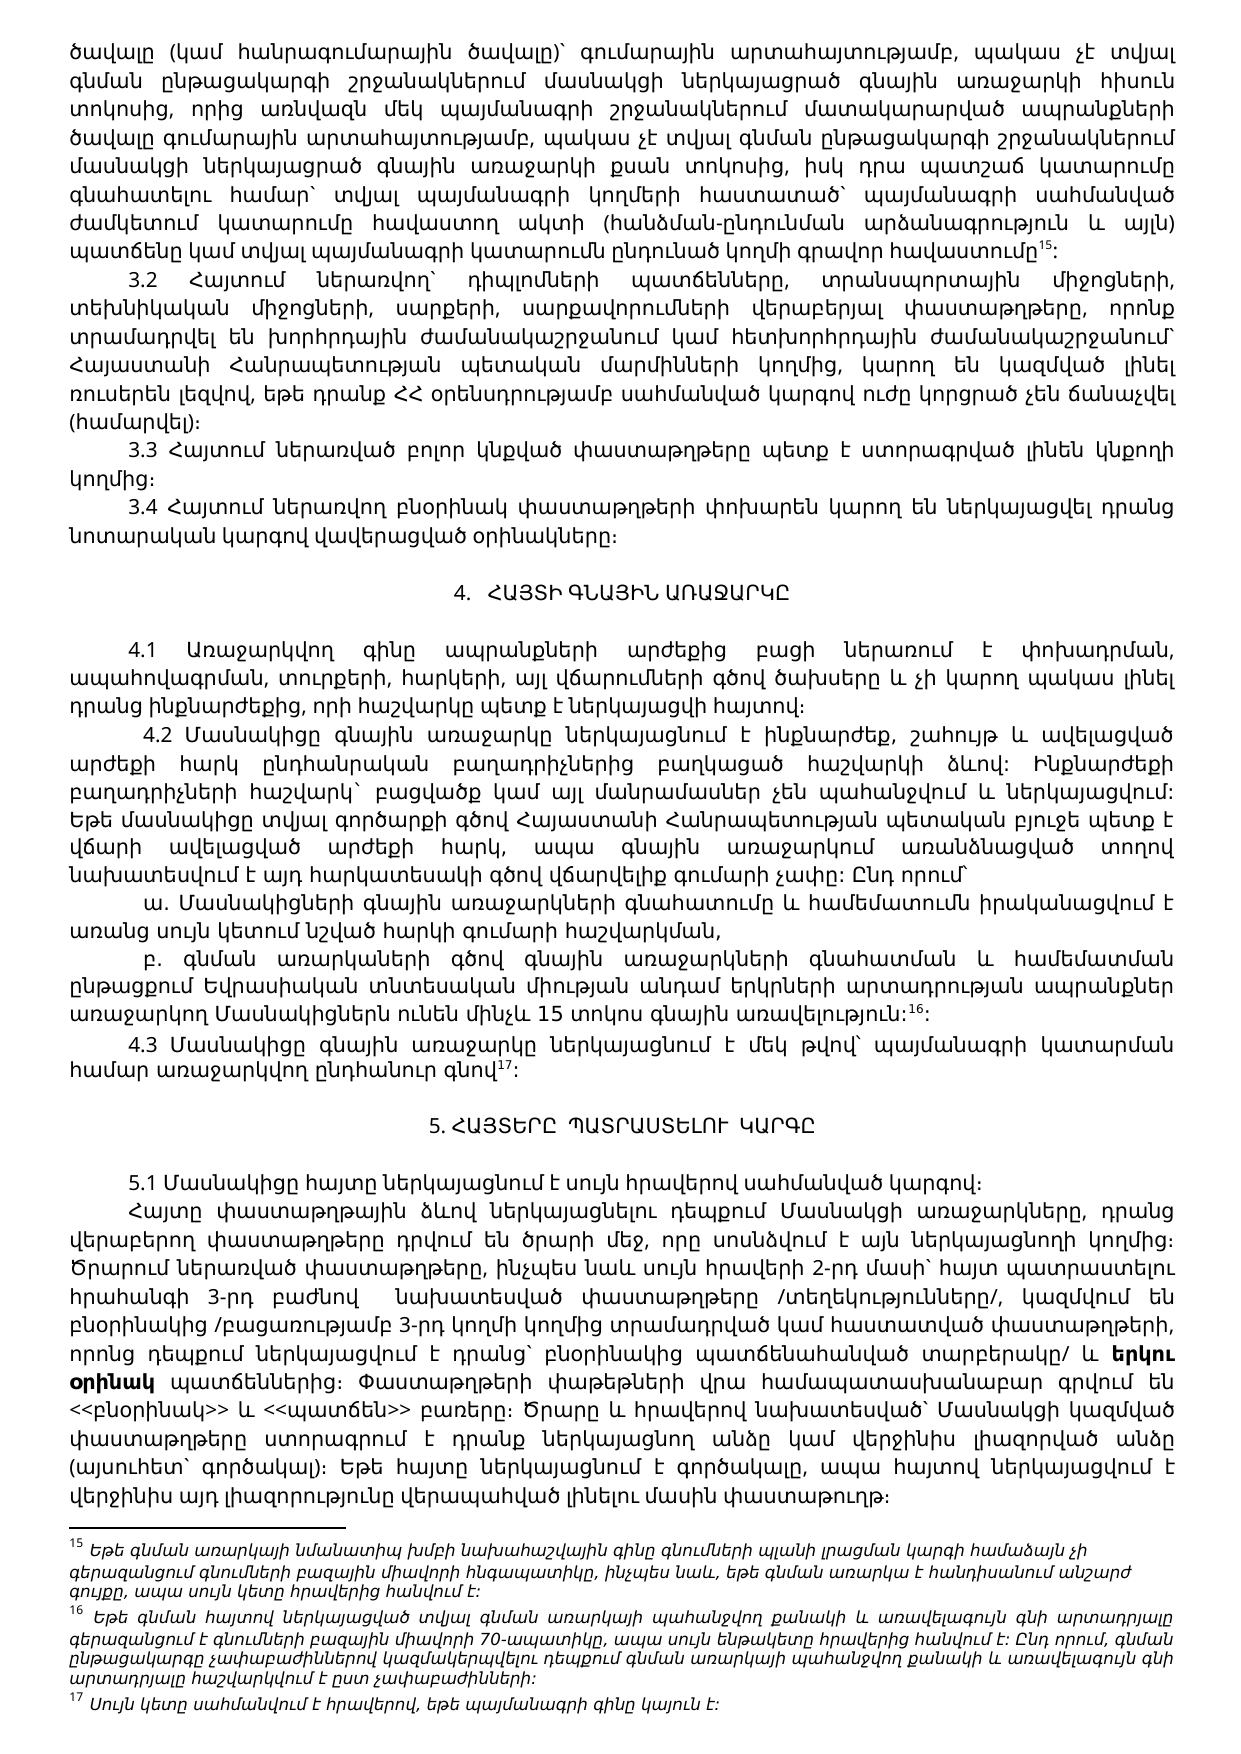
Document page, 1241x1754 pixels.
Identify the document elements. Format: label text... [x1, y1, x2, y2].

text 5. ՀԱՅՏԵՐԸ ՊԱՏՐԱՍՏԵԼՈՒ ԿԱՐԳԸ [69, 1111, 1175, 1140]
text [69, 37, 1175, 265]
text 3.2 Հայտում ներառվող` դիպլոմների պատճենները, տրանսպորտային միջոցների, տեխնիկական միջոցների, սարքերի, սարքավորումների վերաբերյալ փաստաթղթերը, որոնք տրամադրվել են խորհրդային ժամանակաշրջանում կամ հետխորհրդային ժամանակաշրջանում` Հայաստանի Հանրապետության պետական մարմինների կողմից, կարող են կազմված լինել ռուսերեն լեզվով, եթե դրանք ՀՀ օրենսդրությամբ սահմանված կարգով ուժը կորցրած չեն ճանաչվել (համարվել)։ [69, 265, 1175, 436]
text Հայտը փաստաթղթային ձևով ներկայացնելու դեպքում Մասնակցի առաջարկները, դրանց վերաբերող փաստաթղթերը դրվում են ծրարի մեջ, որը սոսնձվում է այն ներկայացնողի կողմից։ Ծրարում ներառված փաստաթղթերը, ինչպես նաև սույն հրավերի 2-րդ մասի` հայտ պատրաստելու հրահանգի 3-րդ բաժնով նախատեսված փաստաթղթերը /տեղեկությունները/, կազմվում են բնօրինակից /բացառությամբ 3-րդ կողմի կողմից տրամադրված կամ հաստատված փաստաթղթերի, որոնց դեպքում ներկայացվում է դրանց` բնօրինակից պատճենահանված տարբերակը/ և երկու օրինակ պատճեններից։ Փաստաթղթերի փաթեթների վրա համապատասխանաբար գրվում են <<բնօրինակ>> և <<պատճեն>> բառերը։ Ծրարը և հրավերով նախատեսված` Մասնակցի կազմված փաստաթղթերը ստորագրում է դրանք ներկայացնող անձը կամ վերջինիս լիազորված անձը (այսուհետ` գործակալ)։ Եթե հայտը ներկայացնում է գործակալը, ապա հայտով ներկայացվում է վերջինիս այդ լիազորությունը վերապահված լինելու մասին փաստաթուղթ։ [69, 1197, 1175, 1509]
text 4.3 Մասնակիցը գնային առաջարկը ներկայացնում է մեկ թվով՝ պայմանագրի կատարման համար առաջարկվող ընդհանուր գնով: [69, 1030, 1175, 1083]
text 3.3 Հայտում ներառված բոլոր կնքված փաստաթղթերը պետք է ստորագրված լինեն կնքողի կողմից։ [69, 436, 1175, 492]
text ա. Մասնակիցների գնային առաջարկների գնահատումը և համեմատումն իրականացվում է առանց սույն կետում նշված հարկի գումարի հաշվարկման, [69, 891, 1175, 943]
text 5.1 Մասնակիցը հայտը ներկայացնում է սույն հրավերով սահմանված կարգով։ [69, 1168, 1175, 1197]
text 4.2 Մասնակիցը գնային առաջարկը ներկայացնում է ինքնարժեք, շահույթ և ավելացված արժեքի հարկ ընդհանրական բաղադրիչներից բաղկացած հաշվարկի ձևով: Ինքնարժեքի բաղադրիչների հաշվարկ` բացվածք կամ այլ մանրամասներ չեն պահանջվում և ներկայացվում: Եթե մասնակիցը տվյալ գործարքի գծով Հայաստանի Հանրապետության պետական բյուջե պետք է վճարի ավելացված արժեքի հարկ, ապա գնային առաջարկում առանձնացված տողով նախատեսվում է այդ հարկատեսակի գծով վճարվելիք գումարի չափը: Ընդ որում՝ [69, 720, 1175, 887]
text 4.1 Առաջարկվող գինը ապրանքների արժեքից բացի ներառում է փոխադրման, ապահովագրման, տուրքերի, հարկերի, այլ վճարումների գծով ծախսերը և չի կարող պակաս լինել դրանց ինքնարժեքից, որի հաշվարկը պետք է ներկայացվի հայտով։ [69, 635, 1175, 720]
text 4. ՀԱՅՏԻ ԳՆԱՅԻՆ ԱՌԱՋԱՐԿԸ [69, 578, 1175, 606]
text բ. գնման առարկաների գծով գնային առաջարկների գնահատման և համեմատման ընթացքում Եվրասիական տնտեսական միության անդամ երկրների արտադրության ապրանքներ առաջարկող Մասնակիցներն ունեն մինչև 15 տոկոս գնային առավելություն:: [69, 947, 1175, 1027]
text 3.4 Հայտում ներառվող բնօրինակ փաստաթղթերի փոխարեն կարող են ներկայացվել դրանց նոտարական կարգով վավերացված օրինակները։ [69, 492, 1175, 549]
